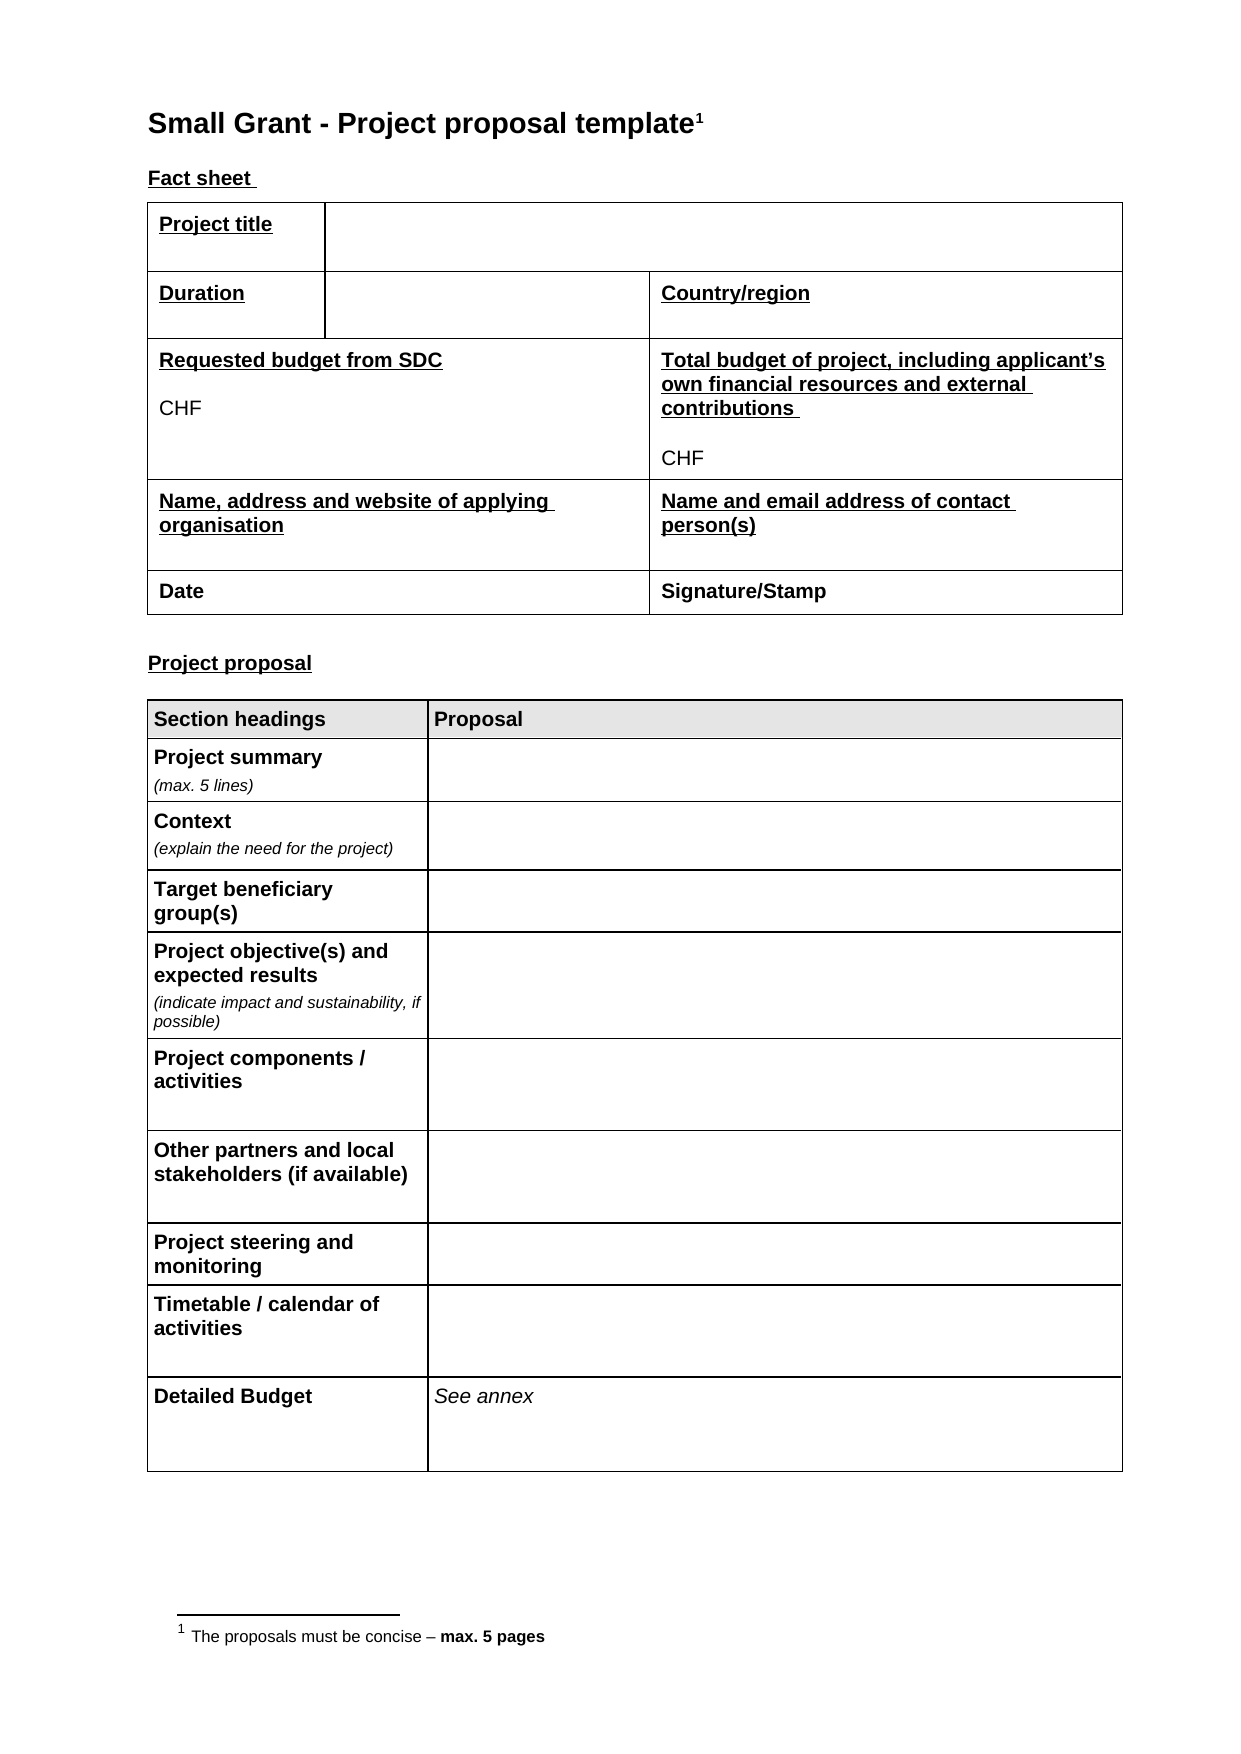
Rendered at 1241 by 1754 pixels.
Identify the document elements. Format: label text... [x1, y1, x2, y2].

table_cell Project summary (max. 5 lines) [148, 739, 427, 801]
table_cell Target beneficiary group(s) [148, 871, 427, 931]
table_cell Project objective(s) and expected results (indicate impact and sustainability, if possible) [148, 933, 427, 1038]
text Small Grant - Project proposal template [148, 106, 1063, 140]
table_cell Detailed Budget [148, 1378, 427, 1471]
table_cell Signature/Stamp [650, 571, 1122, 613]
table_cell Project steering and monitoring [148, 1224, 427, 1284]
table_cell Duration [148, 272, 324, 338]
table_cell Name and email address of contact person(s) [650, 480, 1122, 569]
table_cell [429, 738, 1122, 801]
table_cell [429, 1038, 1122, 1130]
table_cell Other partners and local stakeholders (if available) [148, 1131, 427, 1222]
table_cell [429, 1222, 1122, 1284]
table_cell Project components / activities [148, 1039, 427, 1130]
table_cell [326, 272, 649, 338]
table_cell Date [148, 571, 649, 613]
table_header [326, 203, 1122, 271]
table_header Section headings [148, 701, 427, 737]
table_cell Timetable / calendar of activities [148, 1286, 427, 1376]
table_header Proposal [429, 701, 1122, 737]
table_cell [429, 1284, 1122, 1376]
table_cell See annex [429, 1376, 1122, 1471]
table_cell [429, 869, 1122, 931]
table_cell [429, 931, 1122, 1038]
table_header Project title [148, 203, 324, 271]
table_cell [429, 801, 1122, 869]
table_cell [429, 1130, 1122, 1222]
table_cell Country/region [650, 272, 1122, 338]
table_cell Total budget of project, including applicant’s own financial resources and external contributions CHF [650, 339, 1122, 479]
text Fact sheet [148, 166, 1063, 190]
text Project proposal [148, 651, 1063, 675]
table_cell Name, address and website of applying organisation [148, 480, 649, 569]
table_cell Requested budget from SDC CHF [148, 339, 649, 479]
table_cell Context (explain the need for the project) [148, 802, 427, 869]
